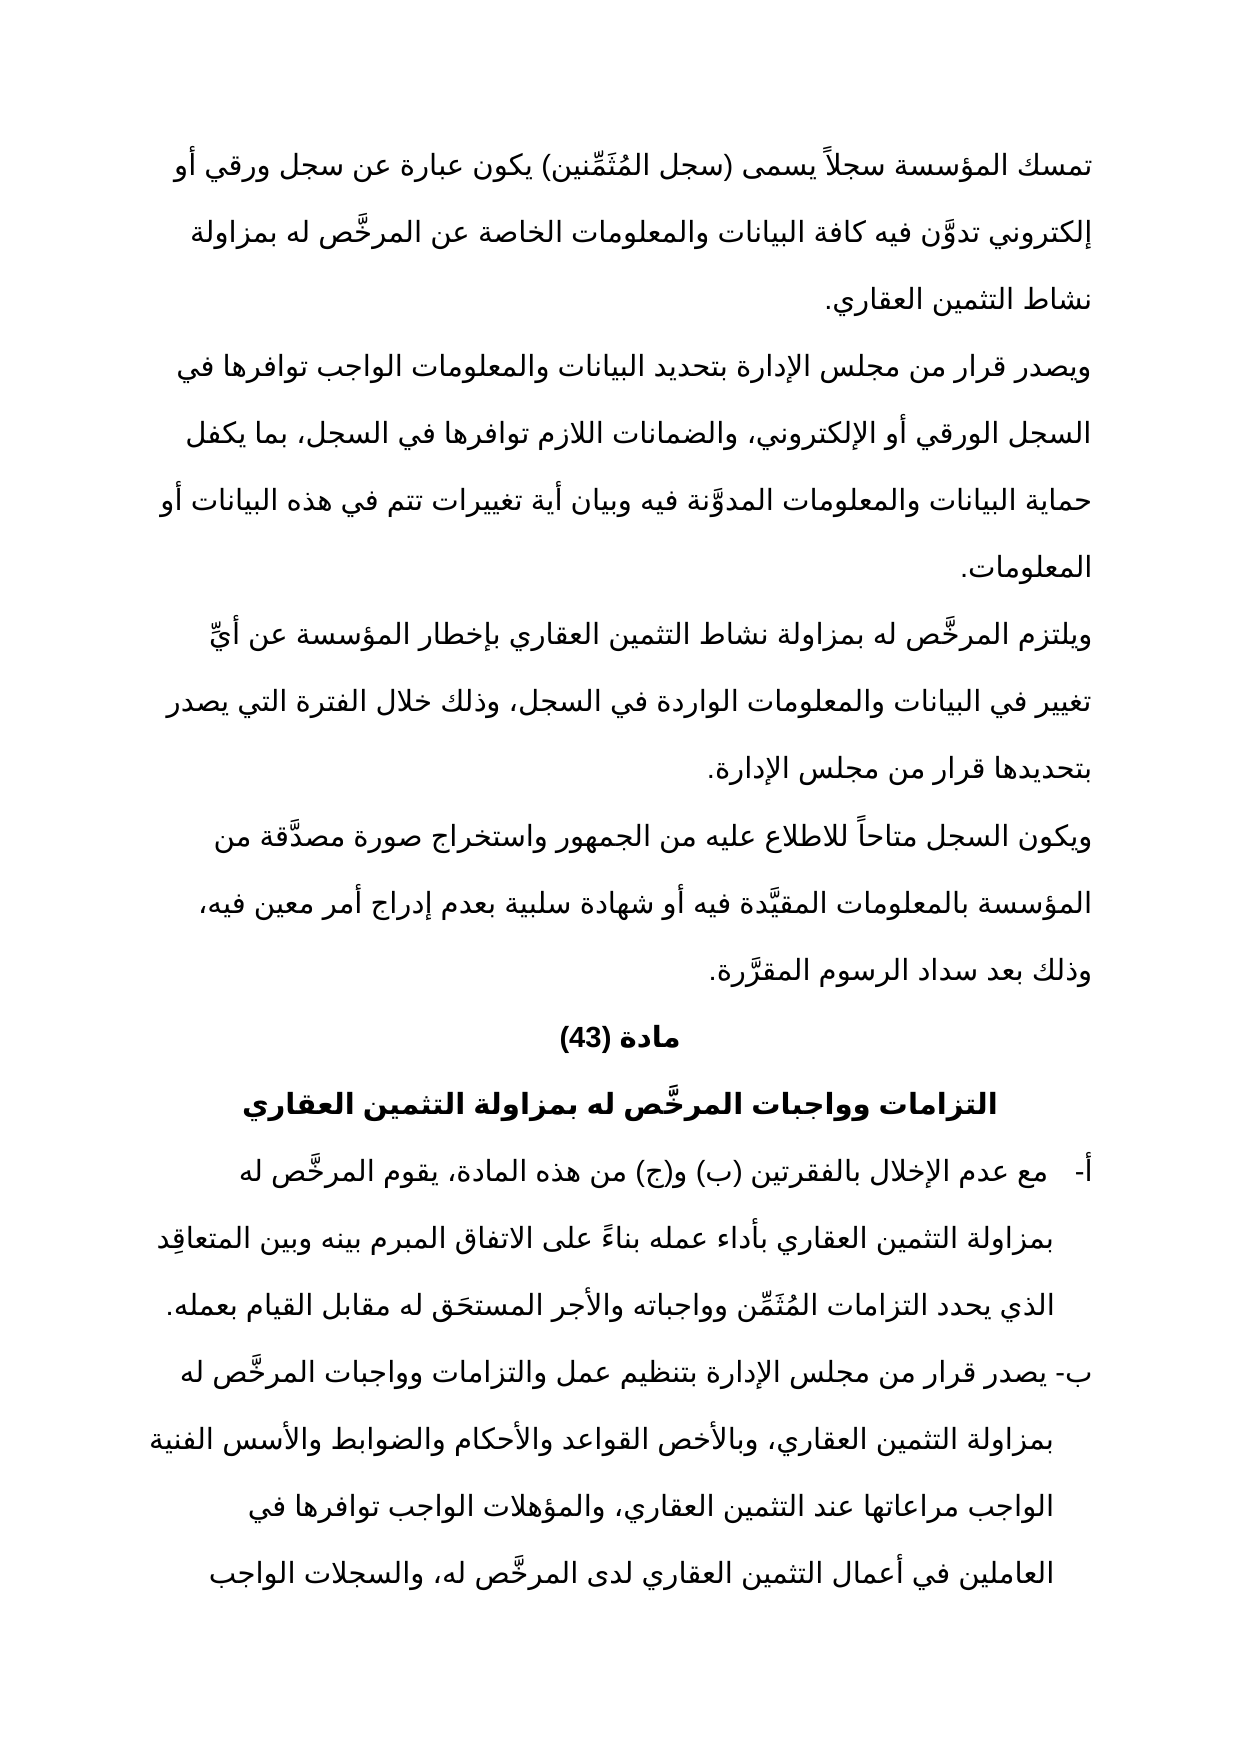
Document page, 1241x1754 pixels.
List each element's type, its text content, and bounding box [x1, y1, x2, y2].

text ويلتزم المرخَّص له بمزاولة نشاط التثمين العقاري بإخطار المؤسسة عن أيِّ تغيير في البيانات والمعلومات الواردة في السجل، وذلك خلال الفترة التي يصدر بتحديدها قرار من مجلس الإدارة. [148, 617, 1092, 785]
text التزامات وواجبات المرخَّص له بمزاولة التثمين العقاري [148, 1087, 1092, 1120]
text تمسك المؤسسة سجلاً يسمى (سجل المُثَمِّنين) يكون عبارة عن سجل ورقي أو إلكتروني تدوَّن فيه كافة البيانات والمعلومات الخاصة عن المرخَّص له بمزاولة نشاط التثمين العقاري. [148, 148, 1092, 315]
text مادة (43) [148, 1020, 1092, 1053]
list ‌أ- مع عدم الإخلال بالفقرتين (ب) و(ج) من هذه المادة، يقوم المرخَّص له بمزاولة التثمين العقاري بأداء عمله بناءً على الاتفاق المبرم بينه وبين المتعاقِد الذي يحدد التزامات المُثَمِّن وواجباته والأجر المستحَق له مقابل القيام بعمله. [148, 1154, 1092, 1322]
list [148, 1355, 1092, 1590]
text ويكون السجل متاحاً للاطلاع عليه من الجمهور واستخراج صورة مصدَّقة من المؤسسة بالمعلومات المقيَّدة فيه أو شهادة سلبية بعدم إدراج أمر معين فيه، وذلك بعد سداد الرسوم المقرَّرة. [148, 818, 1092, 986]
text ويصدر قرار من مجلس الإدارة بتحديد البيانات والمعلومات الواجب توافرها في السجل الورقي أو الإلكتروني، والضمانات اللازم توافرها في السجل، بما يكفل حماية البيانات والمعلومات المدوَّنة فيه وبيان أية تغييرات تتم في هذه البيانات أو المعلومات. [148, 349, 1092, 584]
